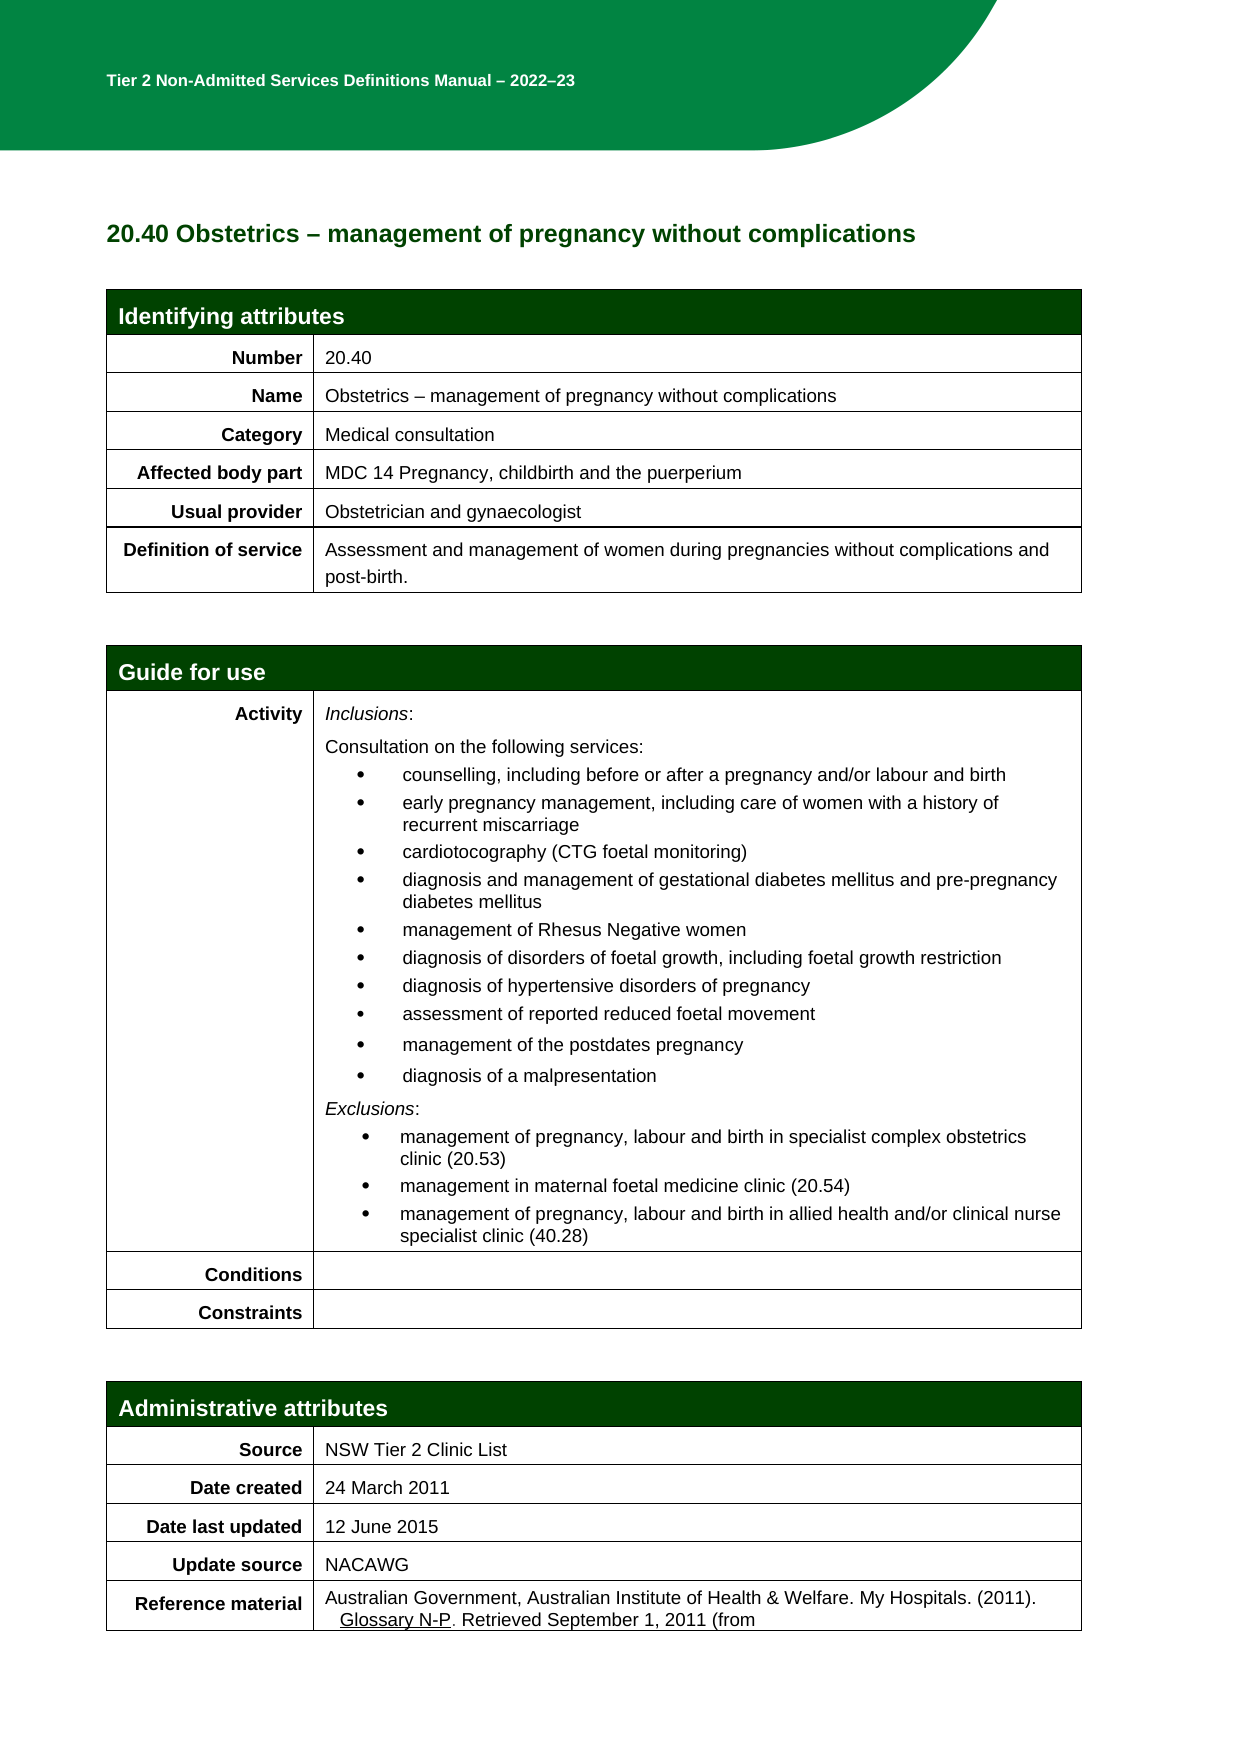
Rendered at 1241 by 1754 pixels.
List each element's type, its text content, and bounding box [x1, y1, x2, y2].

table_cell Activity [107, 691, 313, 1251]
table_cell Medical consultation [314, 412, 1081, 449]
table_cell NSW Tier 2 Clinic List [314, 1427, 1081, 1464]
table_cell [314, 1252, 1081, 1289]
table_header Administrative attributes [107, 1382, 1081, 1426]
table_cell Affected body part [107, 450, 313, 488]
table_cell Name [107, 373, 313, 411]
table_cell Obstetrics – management of pregnancy without complications [314, 373, 1081, 411]
picture [0, 0, 998, 151]
table_cell [314, 1290, 1081, 1328]
table_cell MDC 14 Pregnancy, childbirth and the puerperium [314, 450, 1081, 488]
table_cell Update source [107, 1542, 313, 1580]
table_cell 24 March 2011 [314, 1465, 1081, 1503]
table_header Guide for use [107, 646, 1081, 690]
table_cell Constraints [107, 1290, 313, 1328]
table_cell Assessment and management of women during pregnancies without complications and post-birth. [314, 528, 1081, 592]
table_cell Definition of service [107, 528, 313, 592]
table_header Identifying attributes [107, 290, 1081, 334]
table_cell Inclusions: Consultation on the following services: counselling, including before or after a pregnancy and/or labour and birth early pregnancy management, including care of women with a history of recurrent miscarriage cardiotocography (CTG foetal monitoring) diagnosis and management of gestational diabetes mellitus and pre-pregnancy diabetes mellitus management of Rhesus Negative women diagnosis of disorders of foetal growth, including foetal growth restriction diagnosis of hypertensive disorders of pregnancy assessment of reported reduced foetal movement management of the postdates pregnancy diagnosis of a malpresentation Exclusions: management of pregnancy, labour and birth in specialist complex obstetrics clinic (20.53) management in maternal foetal medicine clinic (20.54) management of pregnancy, labour and birth in allied health and/or clinical nurse specialist clinic (40.28) [314, 691, 1081, 1251]
table_cell Usual provider [107, 489, 313, 526]
table_cell Date created [107, 1465, 313, 1503]
table_cell 20.40 [314, 335, 1081, 372]
table_cell NACAWG [314, 1542, 1081, 1580]
table_cell Date last updated [107, 1504, 313, 1541]
table_cell Source [107, 1427, 313, 1464]
table_cell Number [107, 335, 313, 372]
table_cell Category [107, 412, 313, 449]
subtitle 20.40 Obstetrics – management of pregnancy without complications [106, 219, 1090, 276]
table_cell Conditions [107, 1252, 313, 1289]
table_cell 12 June 2015 [314, 1504, 1081, 1541]
table_cell Reference material [107, 1581, 313, 1630]
table_cell Obstetrician and gynaecologist [314, 489, 1081, 526]
